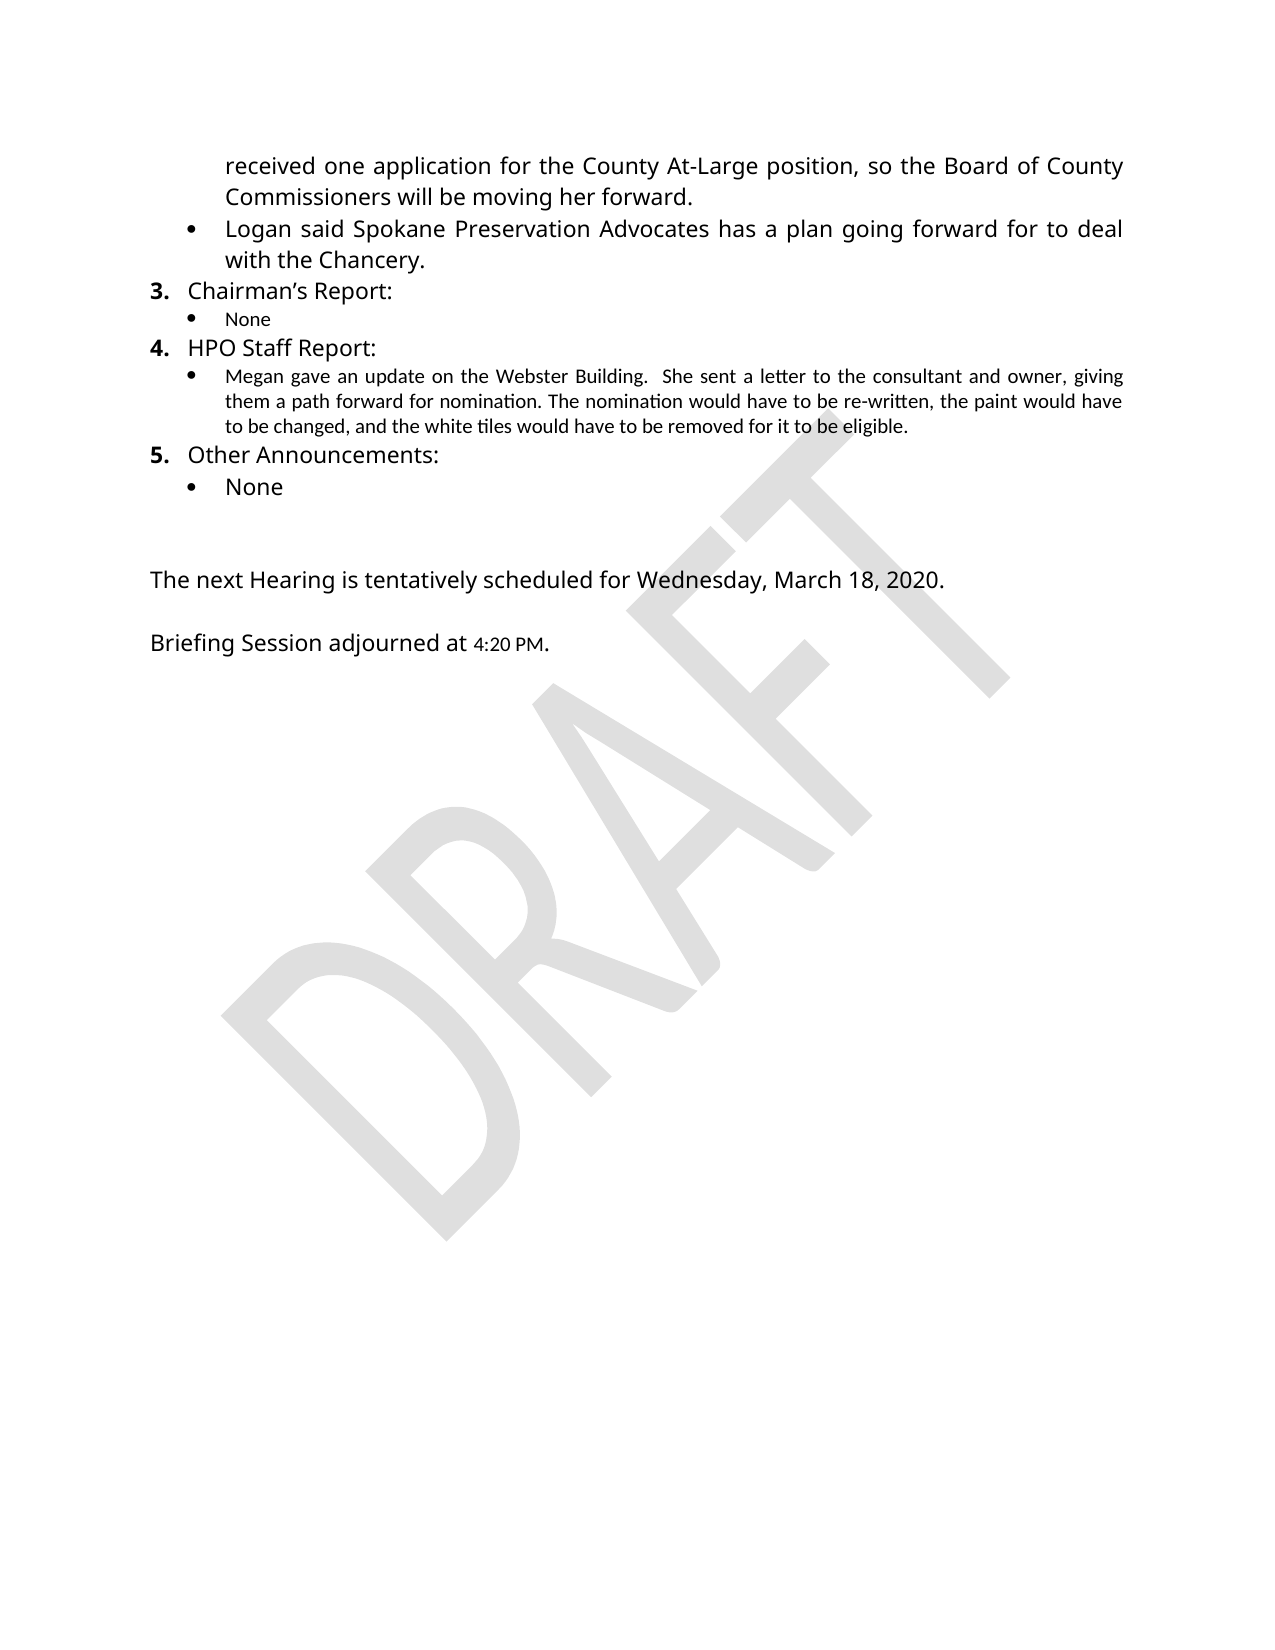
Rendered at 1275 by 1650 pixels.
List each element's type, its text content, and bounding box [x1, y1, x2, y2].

list Chairman’s Report: [150, 275, 1125, 306]
list None [187, 470, 1125, 502]
list Other Announcements: [150, 439, 1125, 470]
list HPO Staff Report: [150, 332, 1125, 363]
text The next Hearing is tentatively scheduled for . [150, 564, 1125, 595]
text Briefing Session adjourned at . [150, 627, 1125, 658]
list Logan said Spokane Preservation Advocates has a plan going forward for to deal with the Chancery. [187, 212, 1125, 275]
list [187, 150, 1125, 212]
